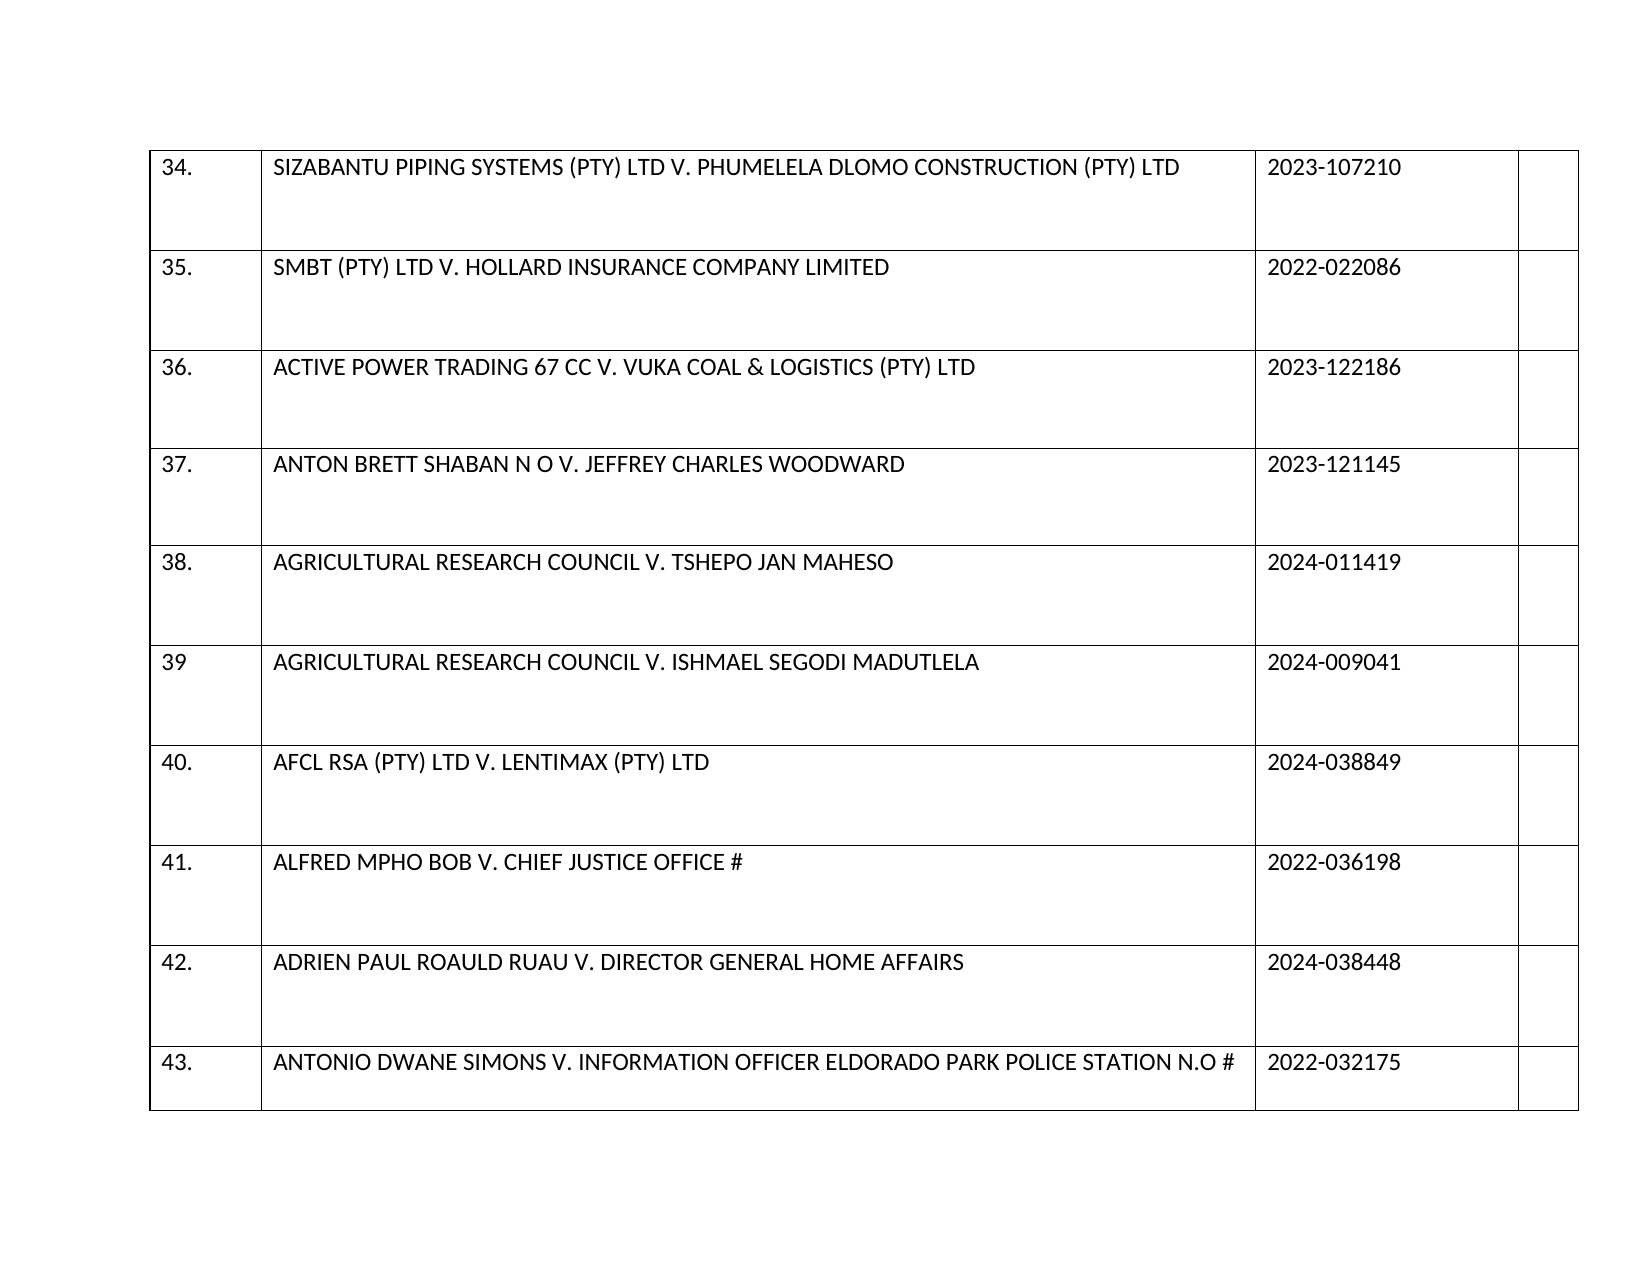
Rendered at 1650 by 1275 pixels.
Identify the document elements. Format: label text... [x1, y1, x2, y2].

table_cell ADRIEN PAUL ROAULD RUAU V. DIRECTOR GENERAL HOME AFFAIRS [262, 946, 1255, 1046]
table_cell 41. [151, 846, 261, 945]
table_cell ANTON BRETT SHABAN N O V. JEFFREY CHARLES WOODWARD [262, 449, 1255, 545]
table_cell ALFRED MPHO BOB V. CHIEF JUSTICE OFFICE # [262, 846, 1255, 945]
table_cell 2024-011419 [1256, 546, 1518, 645]
table_cell [1519, 546, 1578, 645]
table_cell 43. [151, 1047, 261, 1110]
table_cell 2022-032175 [1256, 1047, 1518, 1110]
table_cell AGRICULTURAL RESEARCH COUNCIL V. ISHMAEL SEGODI MADUTLELA [262, 646, 1255, 745]
table_cell [1519, 646, 1578, 745]
table_cell 2024-038448 [1256, 946, 1518, 1046]
table_cell 2024-009041 [1256, 646, 1518, 745]
table_cell 2024-038849 [1256, 746, 1518, 845]
table_cell 2022-036198 [1256, 846, 1518, 945]
table_cell [1519, 151, 1578, 250]
table_cell 42. [151, 946, 261, 1046]
table_cell [1519, 946, 1578, 1046]
table_cell 37. [151, 449, 261, 545]
table_cell 2023-107210 [1256, 151, 1518, 250]
table_cell 2022-022086 [1256, 251, 1518, 350]
table_cell 36. [151, 351, 261, 448]
table_cell AGRICULTURAL RESEARCH COUNCIL V. TSHEPO JAN MAHESO [262, 546, 1255, 645]
table_cell AFCL RSA (PTY) LTD V. LENTIMAX (PTY) LTD [262, 746, 1255, 845]
table_cell SMBT (PTY) LTD V. HOLLARD INSURANCE COMPANY LIMITED [262, 251, 1255, 350]
table_cell ACTIVE POWER TRADING 67 CC V. VUKA COAL & LOGISTICS (PTY) LTD [262, 351, 1255, 448]
table_cell [1519, 846, 1578, 945]
table_cell SIZABANTU PIPING SYSTEMS (PTY) LTD V. PHUMELELA DLOMO CONSTRUCTION (PTY) LTD [262, 151, 1255, 250]
table_cell [1519, 449, 1578, 545]
table_cell 38. [151, 546, 261, 645]
table_cell 35. [151, 251, 261, 350]
table_cell [1519, 746, 1578, 845]
table_cell 39 [151, 646, 261, 745]
table_cell [1519, 1047, 1578, 1110]
table_cell 34. [151, 151, 261, 250]
table_cell 40. [151, 746, 261, 845]
table_cell [1519, 351, 1578, 448]
table_cell 2023-122186 [1256, 351, 1518, 448]
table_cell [262, 1047, 1255, 1110]
table_cell [1519, 251, 1578, 350]
table_cell 2023-121145 [1256, 449, 1518, 545]
